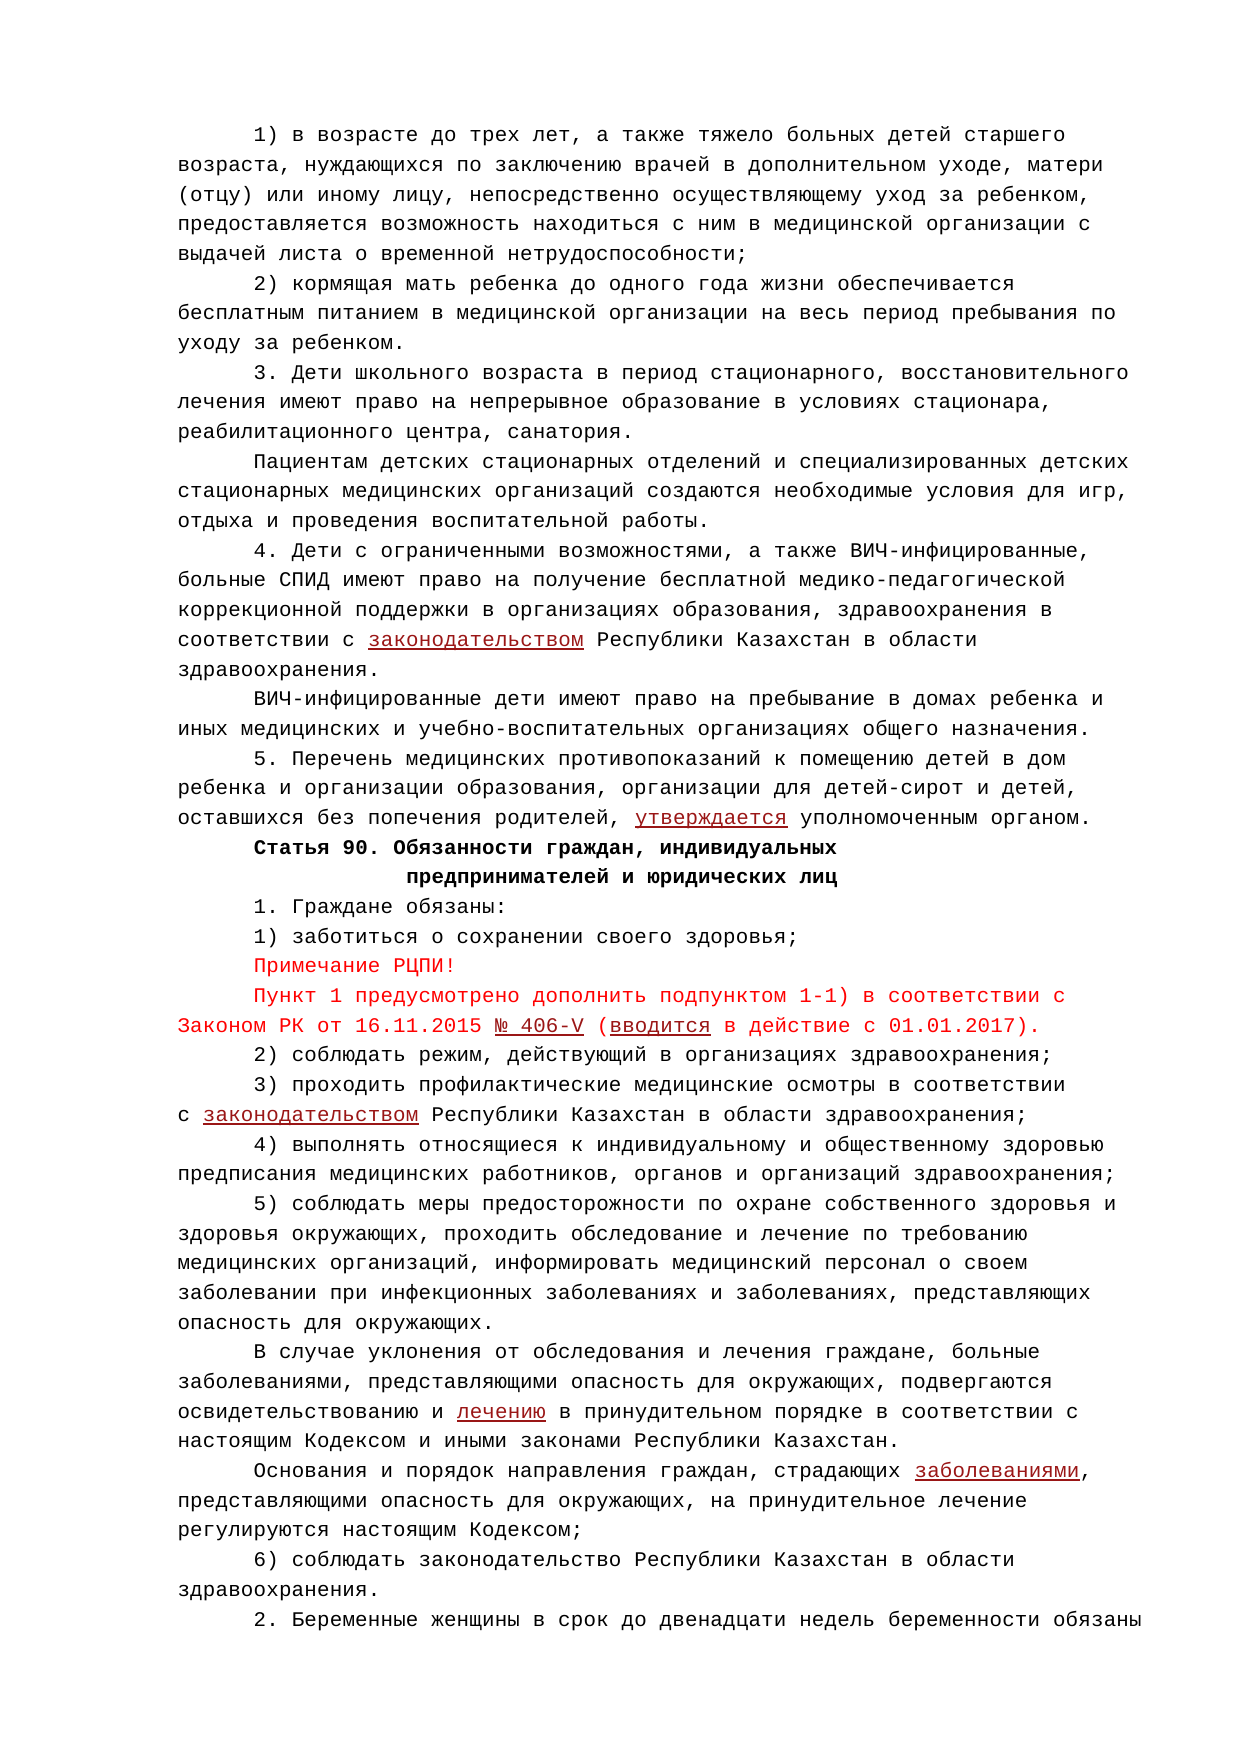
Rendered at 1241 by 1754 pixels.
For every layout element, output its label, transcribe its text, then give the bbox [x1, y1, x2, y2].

text Статья 90. Обязанности граждан, индивидуальных предпринимателей и юридических лиц [177, 831, 1152, 890]
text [177, 890, 1152, 1632]
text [177, 118, 1152, 831]
